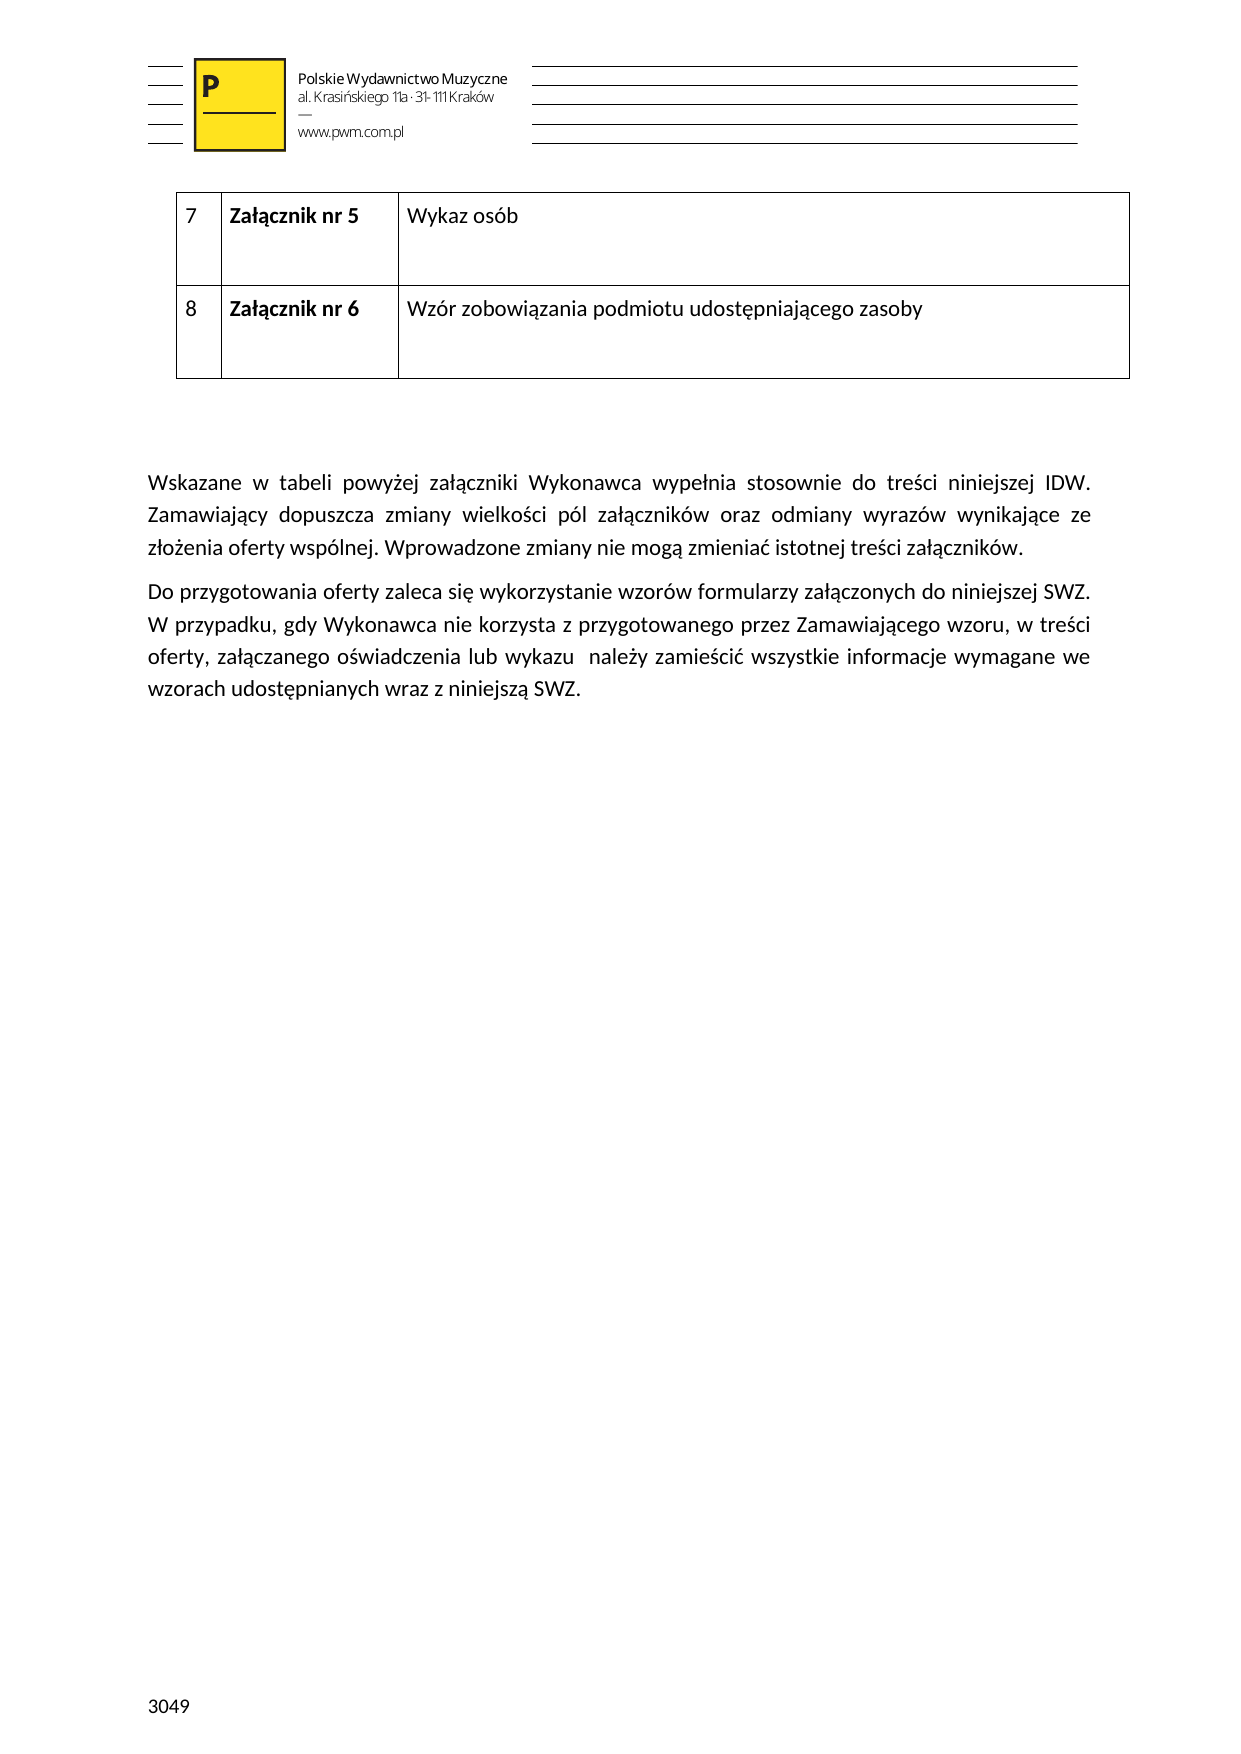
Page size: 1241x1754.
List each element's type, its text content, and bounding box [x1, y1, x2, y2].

table_cell Wzór zobowiązania podmiotu udostępniającego zasoby [399, 286, 1129, 378]
table_cell Załącznik nr 5 [222, 193, 398, 285]
table_cell 7 [177, 193, 221, 285]
table_cell Wykaz osób [399, 193, 1129, 285]
text Do przygotowania oferty zaleca się wykorzystanie wzorów formularzy załączonych do niniejszej SWZ. W przypadku, gdy Wykonawca nie korzysta z przygotowanego przez Zamawiającego wzoru, w treści oferty, załączanego oświadczenia lub wykazu należy zamieścić wszystkie informacje wymagane we wzorach udostępnianych wraz z niniejszą SWZ. [148, 577, 1093, 702]
table_cell 8 [177, 286, 221, 378]
text Wskazane w tabeli powyżej załączniki Wykonawca wypełnia stosownie do treści niniejszej IDW. Zamawiający dopuszcza zmiany wielkości pól załączników oraz odmiany wyrazów wynikające ze złożenia oferty wspólnej. Wprowadzone zmiany nie mogą zmieniać istotnej treści załączników. [148, 468, 1093, 561]
table_cell Załącznik nr 6 [222, 286, 398, 378]
